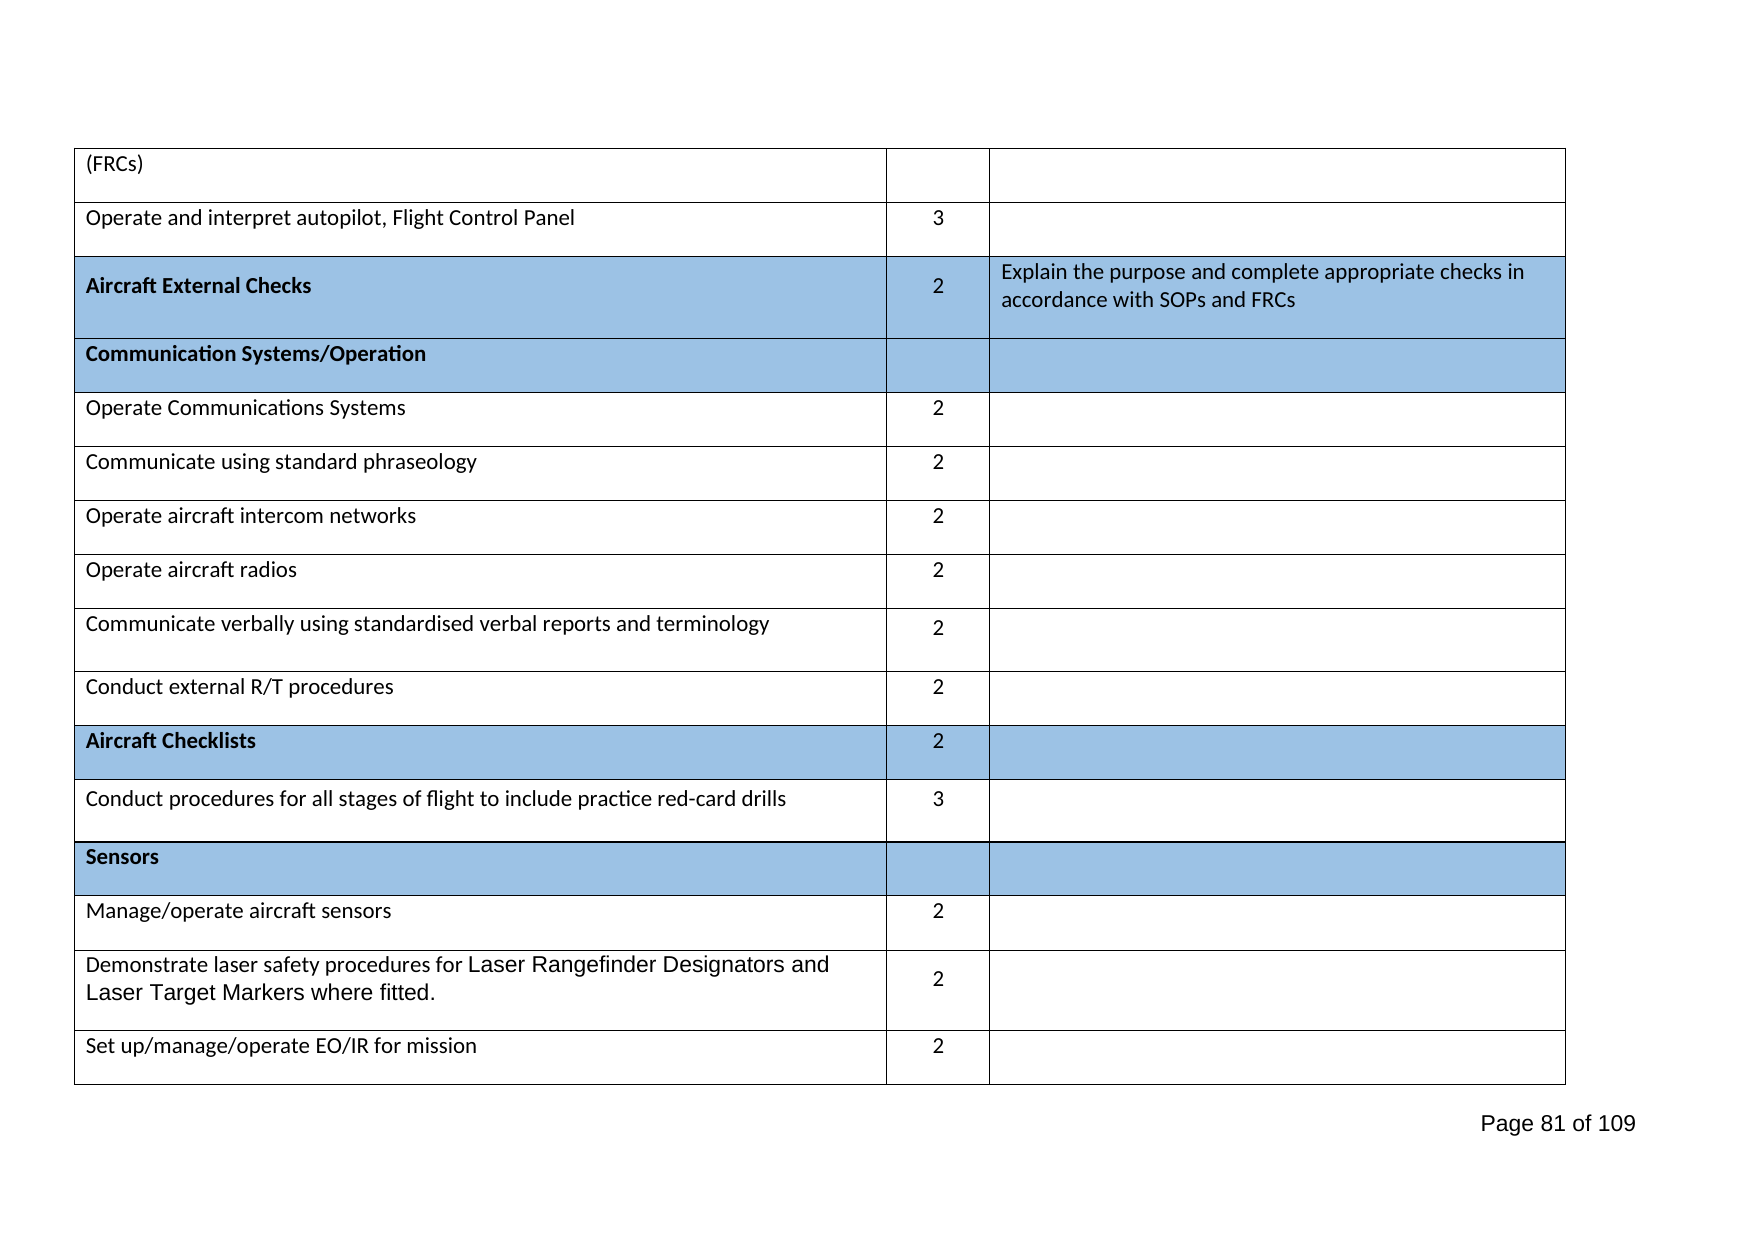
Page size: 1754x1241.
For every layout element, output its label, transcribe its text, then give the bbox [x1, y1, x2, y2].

table_cell 3 [887, 203, 989, 256]
table_cell 2 [887, 896, 989, 949]
table_cell Manage/operate aircraft sensors [75, 896, 886, 949]
table_cell [990, 393, 1565, 446]
table_cell Communication Systems/Operation [75, 339, 886, 392]
table_cell [887, 339, 989, 392]
table_cell [990, 780, 1565, 841]
table_cell 3 [887, 780, 989, 841]
table_cell Operate Communications Systems [75, 393, 886, 446]
table_cell Sensors [75, 843, 886, 895]
table_cell [990, 1031, 1565, 1084]
table_cell Conduct procedures for all stages of flight to include practice red-card drills [75, 780, 886, 841]
table_cell [990, 501, 1565, 554]
table_cell [990, 609, 1565, 671]
table_cell 2 [887, 726, 989, 779]
table_cell [990, 203, 1565, 256]
table_cell [990, 672, 1565, 725]
table_cell [990, 447, 1565, 500]
table_cell Set up/manage/operate EO/IR for mission [75, 1031, 886, 1084]
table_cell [75, 149, 886, 202]
table_cell Operate aircraft radios [75, 555, 886, 608]
table_cell 2 [887, 447, 989, 500]
table_cell 2 [887, 393, 989, 446]
table_cell Operate and interpret autopilot, Flight Control Panel [75, 203, 886, 256]
table_cell Demonstrate laser safety procedures for Laser Rangefinder Designators and Laser Target Markers where fitted. [75, 951, 886, 1030]
table_cell Communicate using standard phraseology [75, 447, 886, 500]
table_cell 2 [887, 501, 989, 554]
table_cell [990, 149, 1565, 202]
table_cell [990, 896, 1565, 949]
table_cell 2 [887, 257, 989, 338]
table_cell Communicate verbally using standardised verbal reports and terminology [75, 609, 886, 671]
table_cell [990, 843, 1565, 895]
table_cell [990, 339, 1565, 392]
table_cell Explain the purpose and complete appropriate checks in accordance with SOPs and FRCs [990, 257, 1565, 338]
table_cell Aircraft Checklists [75, 726, 886, 779]
table_cell 2 [887, 609, 989, 671]
table_cell Aircraft External Checks [75, 257, 886, 338]
table_cell [887, 843, 989, 895]
table_cell 2 [887, 951, 989, 1030]
table_cell [990, 555, 1565, 608]
table_cell Operate aircraft intercom networks [75, 501, 886, 554]
table_cell 2 [887, 672, 989, 725]
table_cell Conduct external R/T procedures [75, 672, 886, 725]
table_cell [990, 726, 1565, 779]
table_cell 3 [887, 149, 989, 202]
table_cell 2 [887, 555, 989, 608]
table_cell 2 [887, 1031, 989, 1084]
table_cell [990, 951, 1565, 1030]
